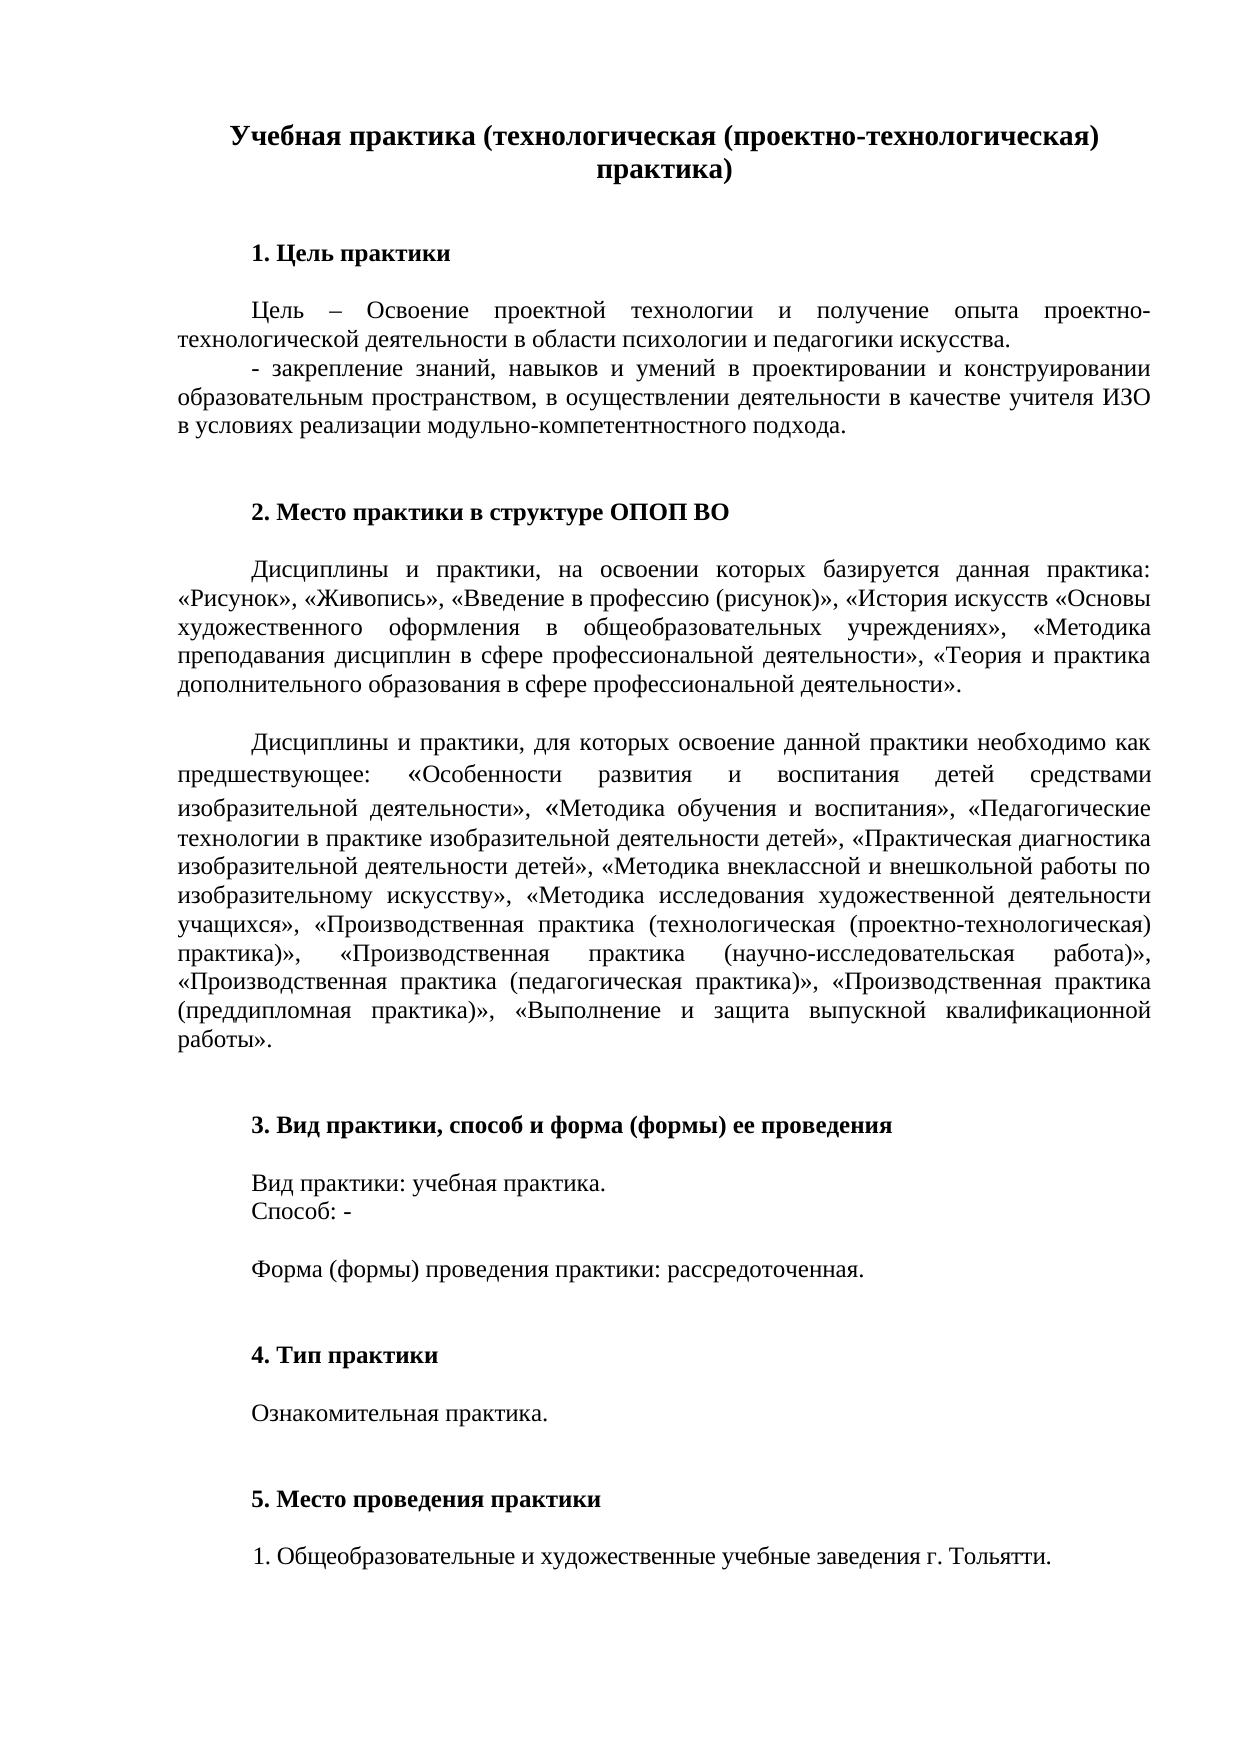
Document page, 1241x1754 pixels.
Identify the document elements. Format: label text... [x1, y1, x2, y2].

text 2. Место практики в структуре ОПОП ВО [177, 497, 1152, 526]
text Учебная практика (технологическая (проектно-технологическая) практика) [177, 118, 1152, 185]
text Способ: - [177, 1196, 1152, 1225]
text Дисциплины и практики, для которых освоение данной практики необходимо как предшествующее: «Особенности развития и воспитания детей средствами изобразительной деятельности», «Методика обучения и воспитания», «Педагогические технологии в практике изобразительной деятельности детей», «Практическая диагностика изобразительной деятельности детей», «Методика внеклассной и внешкольной работы по изобразительному искусству», «Методика исследования художественной деятельности учащихся», «Производственная практика (технологическая (проектно-технологическая) практика)», «Производственная практика (научно-исследовательская работа)», «Производственная практика (педагогическая практика)», «Производственная практика (преддипломная практика)», «Выполнение и защита выпускной квалификационной работы». [177, 727, 1152, 1053]
text Дисциплины и практики, на освоении которых базируется данная практика: «Рисунок», «Живопись», «Введение в профессию (рисунок)», «История искусств «Основы художественного оформления в общеобразовательных учреждениях», «Методика преподавания дисциплин в сфере профессиональной деятельности», «Теория и практика дополнительного образования в сфере профессиональной деятельности». [177, 554, 1152, 698]
text 1. Общеобразовательные и художественные учебные заведения г. Тольятти. [177, 1541, 1152, 1570]
text 1. Цель практики [177, 238, 1152, 267]
text Ознакомительная практика. [177, 1398, 1152, 1426]
text 5. Место проведения практики [177, 1484, 1152, 1513]
text Вид практики: учебная практика. [177, 1168, 1152, 1196]
text 4. Тип практики [177, 1340, 1152, 1369]
text 3. Вид практики, способ и форма (формы) ее проведения [177, 1110, 1152, 1139]
text - закрепление знаний, навыков и умений в проектировании и конструировании образовательным пространством, в осуществлении деятельности в качестве учителя ИЗО в условиях реализации модульно-компетентностного подхода. [177, 353, 1152, 439]
text Цель – Освоение проектной технологии и получение опыта проектно-технологической деятельности в области психологии и педагогики искусства. [177, 296, 1152, 353]
text Форма (формы) проведения практики: рассредоточенная. [177, 1254, 1152, 1283]
